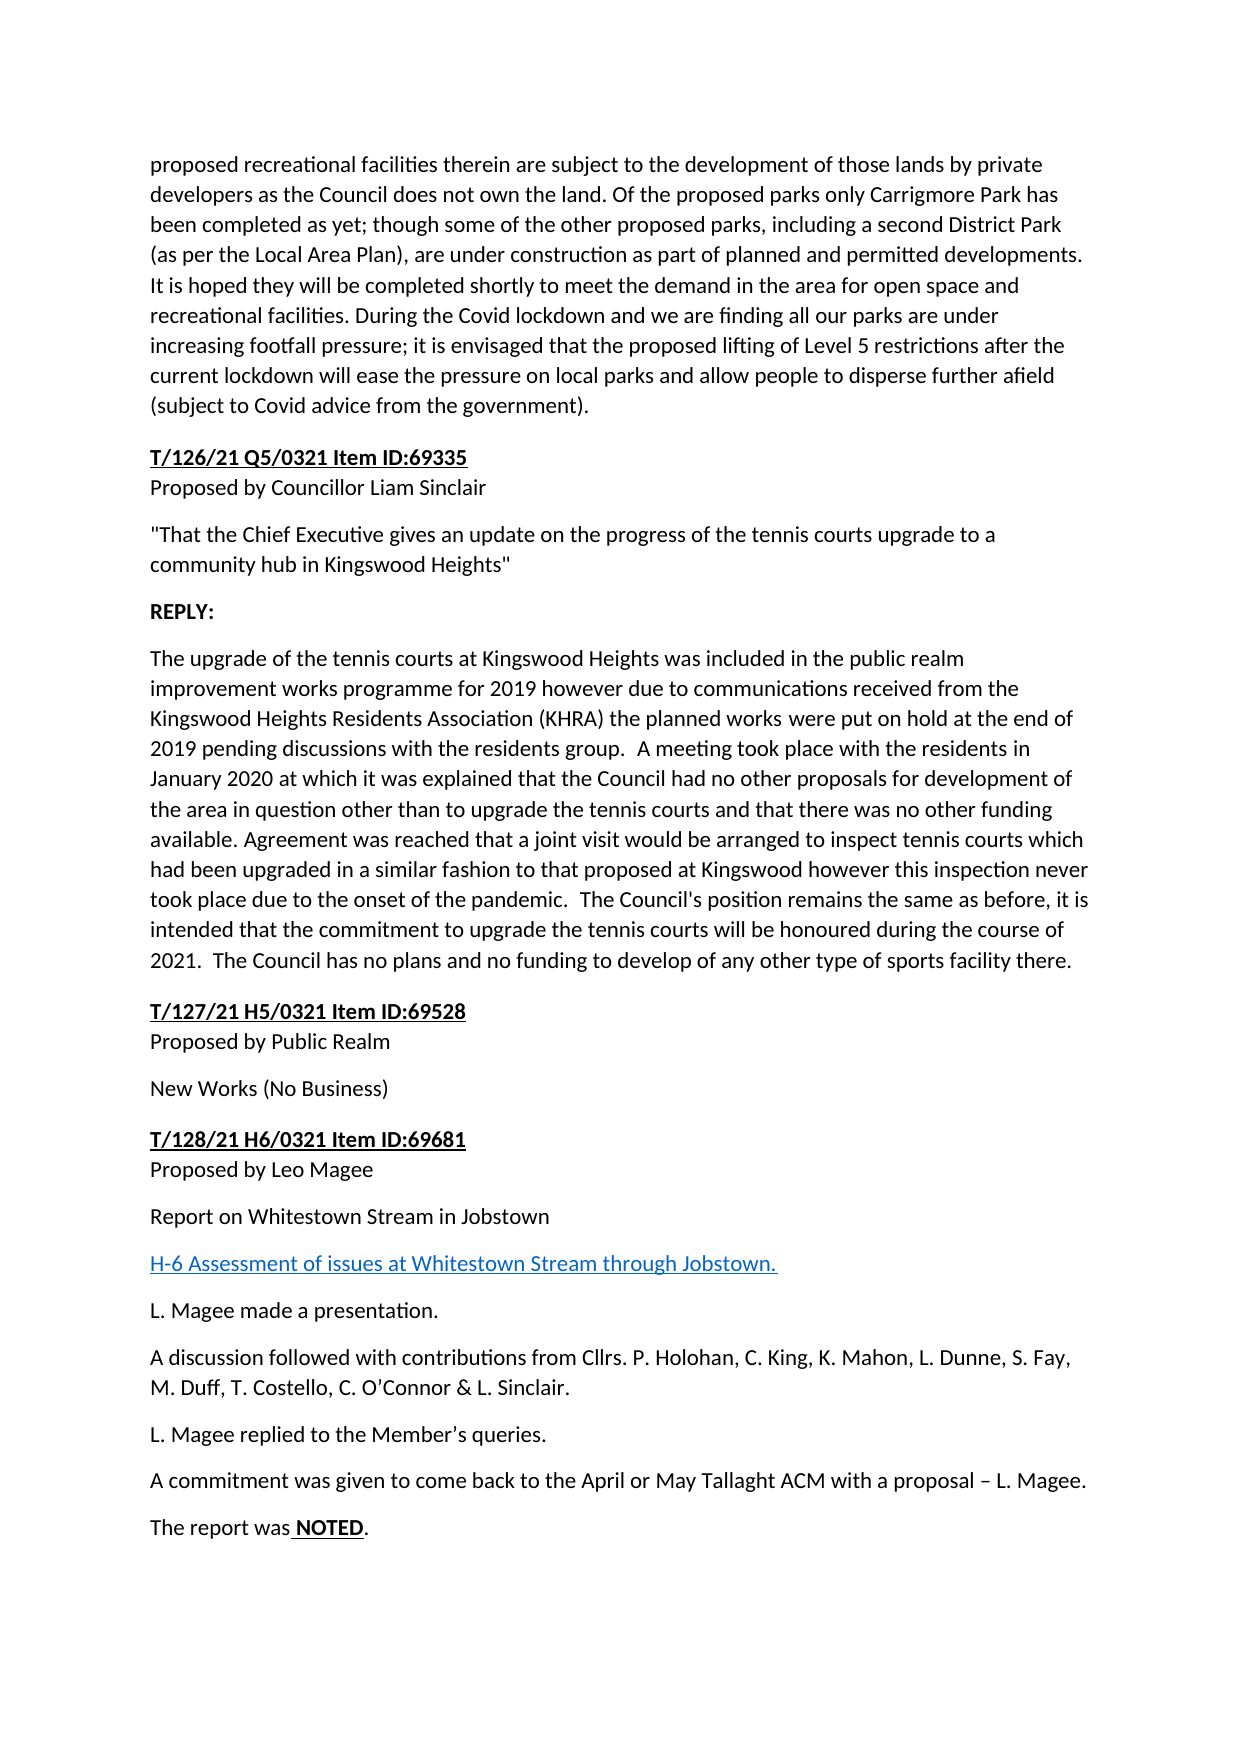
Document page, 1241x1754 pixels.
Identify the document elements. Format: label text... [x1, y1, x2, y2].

text Proposed by Leo Magee [150, 1155, 1090, 1183]
text Report on Whitestown Stream in Jobstown [150, 1202, 1090, 1230]
text The upgrade of the tennis courts at Kingswood Heights was included in the public realm improvement works programme for 2019 however due to communications received from the Kingswood Heights Residents Association (KHRA) the planned works were put on hold at the end of 2019 pending discussions with the residents group. A meeting took place with the residents in January 2020 at which it was explained that the Council had no other proposals for development of the area in question other than to upgrade the tennis courts and that there was no other funding available. Agreement was reached that a joint visit would be arranged to inspect tennis courts which had been upgraded in a similar fashion to that proposed at Kingswood however this inspection never took place due to the onset of the pandemic. The Council's position remains the same as before, it is intended that the commitment to upgrade the tennis courts will be honoured during the course of 2021. The Council has no plans and no funding to develop of any other type of sports facility there. [150, 644, 1090, 974]
text L. Magee replied to the Member’s queries. [150, 1420, 1090, 1448]
text The report was NOTED. [150, 1513, 1090, 1542]
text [150, 150, 1090, 420]
subtitle T/128/21 H6/0321 Item ID:69681 [150, 1125, 1090, 1153]
text H-6 Assessment of issues at Whitestown Stream through Jobstown. [150, 1249, 1090, 1277]
subtitle T/126/21 Q5/0321 Item ID:69335 [150, 443, 1090, 471]
text L. Magee made a presentation. [150, 1296, 1090, 1324]
text Proposed by Councillor Liam Sinclair [150, 473, 1090, 501]
text "That the Chief Executive gives an update on the progress of the tennis courts upgrade to a community hub in Kingswood Heights" [150, 520, 1090, 578]
text A discussion followed with contributions from Cllrs. P. Holohan, C. King, K. Mahon, L. Dunne, S. Fay, M. Duff, T. Costello, C. O’Connor & L. Sinclair. [150, 1343, 1090, 1401]
subtitle T/127/21 H5/0321 Item ID:69528 [150, 997, 1090, 1025]
text A commitment was given to come back to the April or May Tallaght ACM with a proposal – L. Magee. [150, 1467, 1090, 1495]
text New Works (No Business) [150, 1074, 1090, 1102]
text Proposed by Public Realm [150, 1027, 1090, 1055]
text REPLY: [150, 597, 1090, 625]
